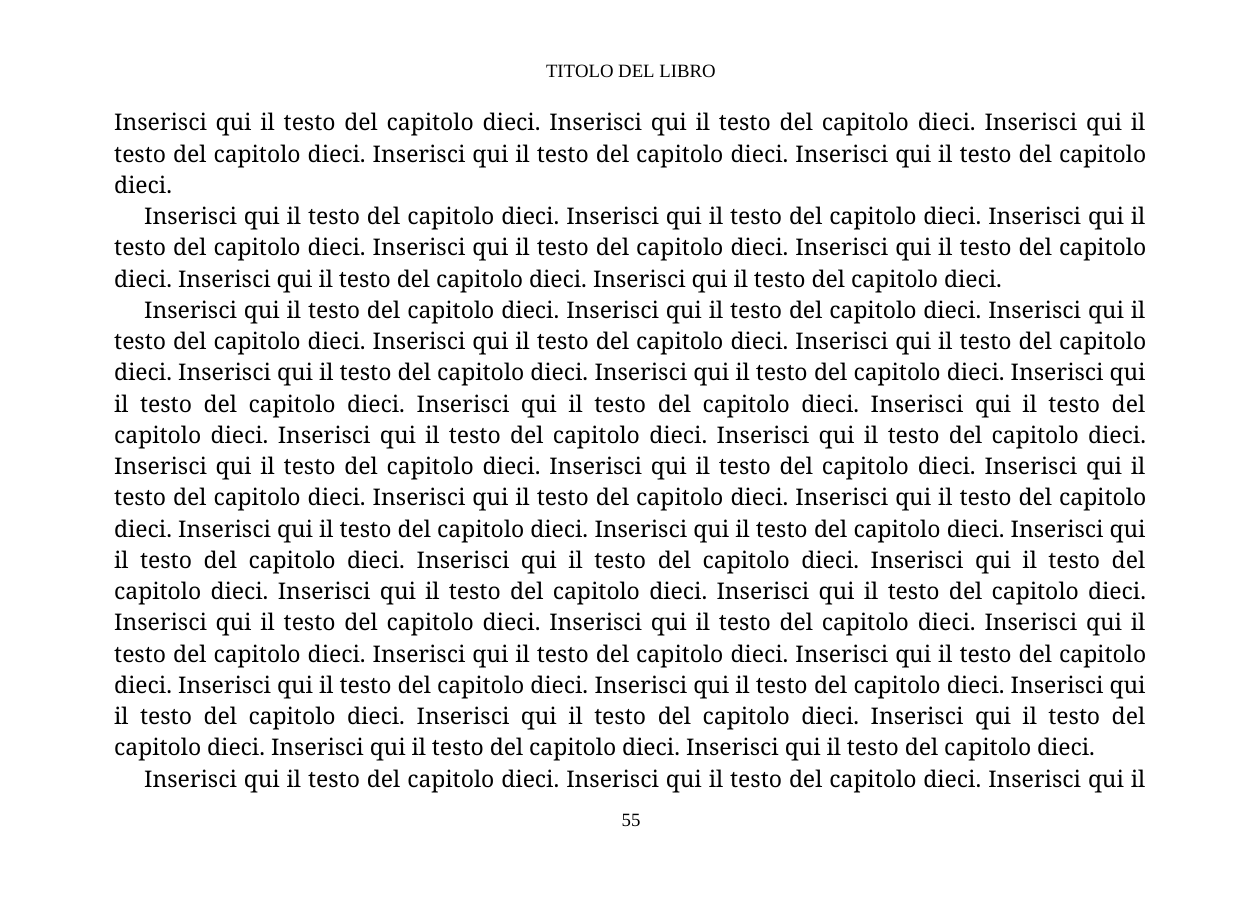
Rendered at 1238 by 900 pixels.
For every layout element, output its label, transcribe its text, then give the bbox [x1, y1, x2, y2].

text Inserisci qui il testo del capitolo dieci. Inserisci qui il testo del capitolo dieci. Inserisci qui il testo del capitolo dieci. Inserisci qui il testo del capitolo dieci. Inserisci qui il testo del capitolo dieci. Inserisci qui il testo del capitolo dieci. Inserisci qui il testo del capitolo dieci. Inserisci qui il testo del capitolo dieci. Inserisci qui il testo del capitolo dieci. Inserisci qui il testo del capitolo dieci. Inserisci qui il testo del capitolo dieci. Inserisci qui il testo del capitolo dieci. Inserisci qui il testo del capitolo dieci. Inserisci qui il testo del capitolo dieci. Inserisci qui il testo del capitolo dieci. Inserisci qui il testo del capitolo dieci. Inserisci qui il testo del capitolo dieci. Inserisci qui il testo del capitolo dieci. Inserisci qui il testo del capitolo dieci. Inserisci qui il testo del capitolo dieci. Inserisci qui il testo del capitolo dieci. Inserisci qui il testo del capitolo dieci. Inserisci qui il testo del capitolo dieci. Inserisci qui il testo del capitolo dieci. Inserisci qui il testo del capitolo dieci. Inserisci qui il testo del capitolo dieci. Inserisci qui il testo del capitolo dieci. Inserisci qui il testo del capitolo dieci. Inserisci qui il testo del capitolo dieci. Inserisci qui il testo del capitolo dieci. Inserisci qui il testo del capitolo dieci. Inserisci qui il testo del capitolo dieci. Inserisci qui il testo del capitolo dieci. Inserisci qui il testo del capitolo dieci. Inserisci qui il testo del capitolo dieci. Inserisci qui il testo del capitolo dieci. [114, 294, 1147, 762]
text Inserisci qui il testo del capitolo dieci. Inserisci qui il testo del capitolo dieci. Inserisci qui il testo del capitolo dieci. Inserisci qui il testo del capitolo dieci. Inserisci qui il testo del capitolo dieci. Inserisci qui il testo del capitolo dieci. Inserisci qui il testo del capitolo dieci. [114, 200, 1147, 294]
